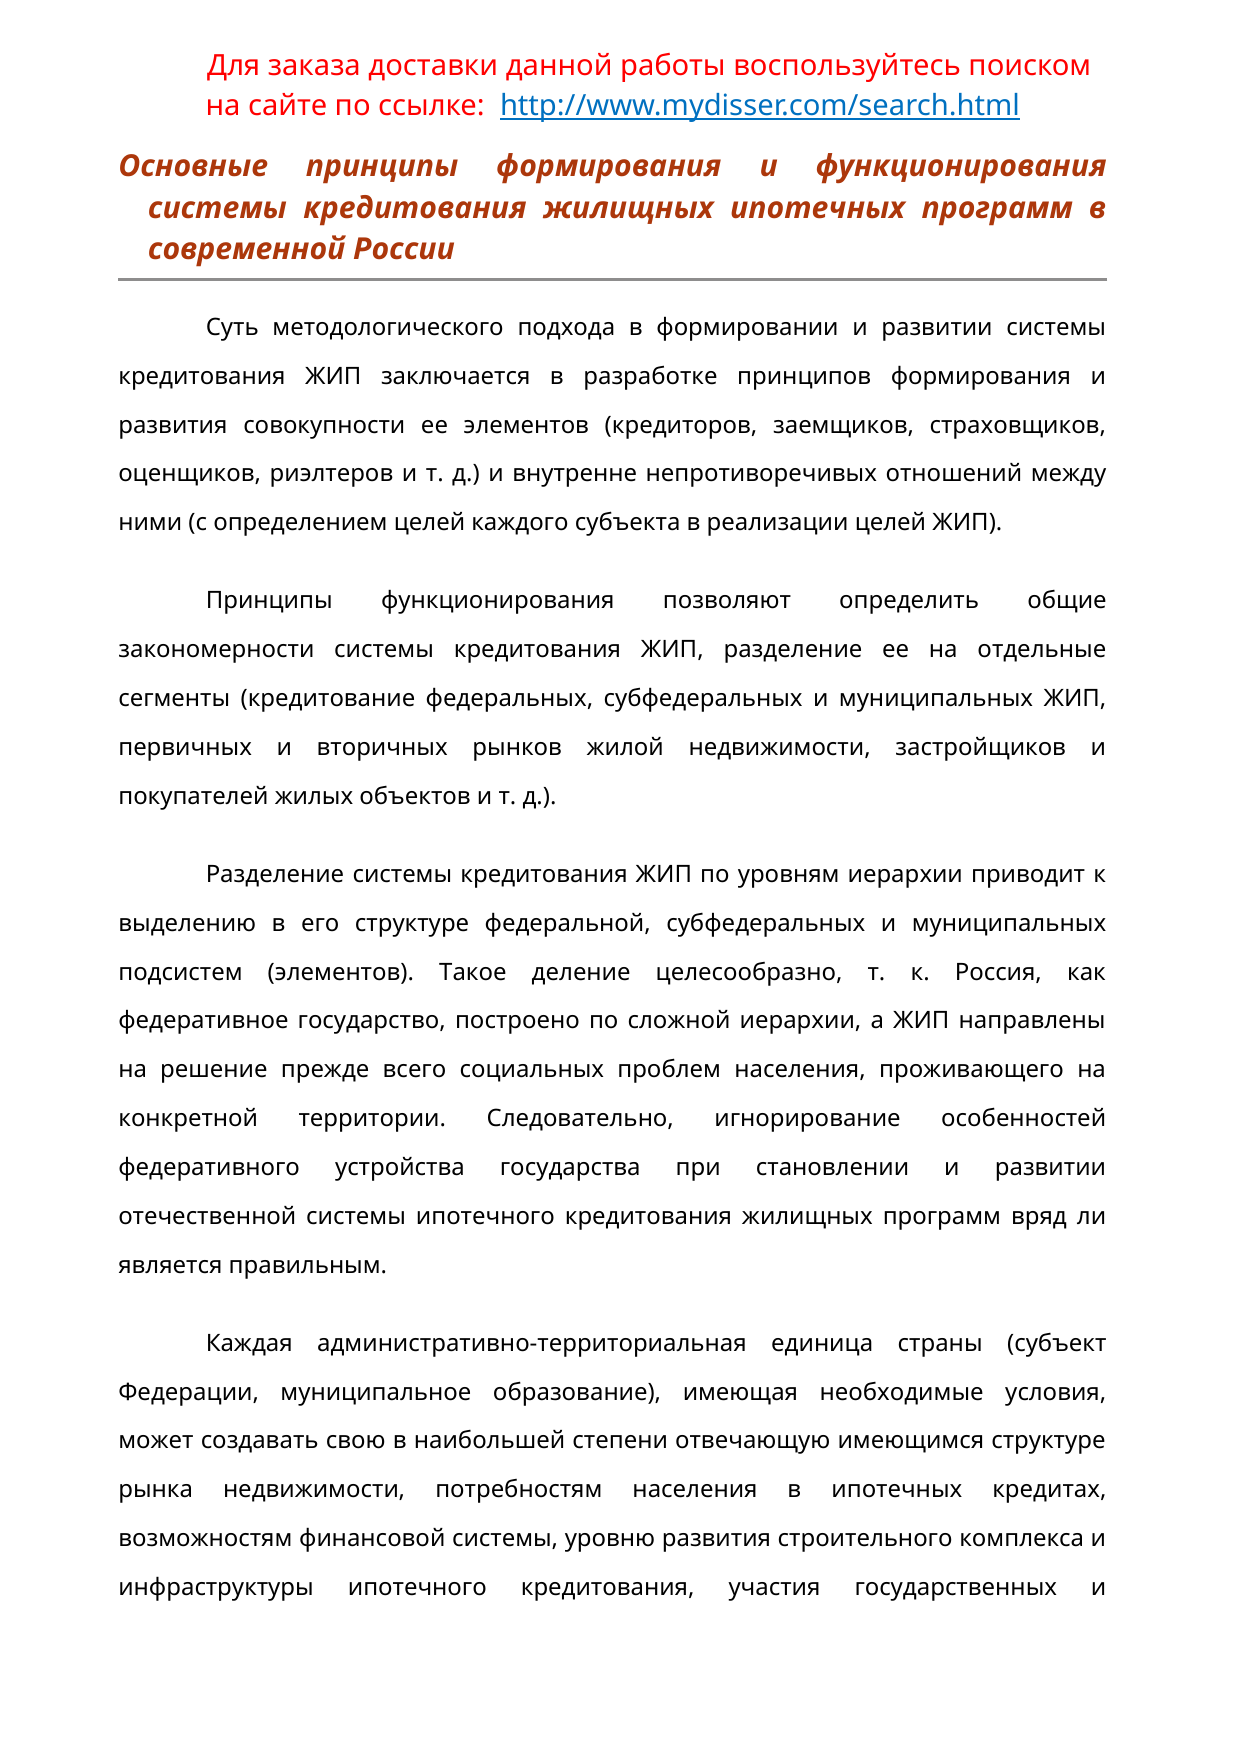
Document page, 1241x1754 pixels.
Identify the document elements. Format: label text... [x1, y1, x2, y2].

subtitle Основные принципы формирования и функционирования системы кредитования жилищных ипотечных программ в современной России [118, 144, 1107, 278]
text Принципы функционирования позволяют определить общие закономерности системы кредитования ЖИП, разделение ее на отдельные сегменты (кредитование федеральных, субфедеральных и муниципальных ЖИП, первичных и вторичных рынков жилой недвижимости, застройщиков и покупателей жилых объектов и т. д.). [118, 583, 1107, 811]
text Разделение системы кредитования ЖИП по уровням иерархии приводит к выделению в его структуре федеральной, субфедеральных и муниципальных подсистем (элементов). Такое деление целесообразно, т. к. Россия, как федеративное государство, построено по сложной иерархии, а ЖИП направлены на решение прежде всего социальных проблем населения, проживающего на конкретной территории. Следовательно, игнорирование особенностей федеративного устройства государства при становлении и развитии отечественной системы ипотечного кредитования жилищных программ вряд ли является правильным. [118, 857, 1107, 1280]
text Суть методологического подхода в формировании и развитии системы кредитования ЖИП заключается в разработке принципов формирования и развития совокупности ее элементов (кредиторов, заемщиков, страховщиков, оценщиков, риэлтеров и т. д.) и внутренне непротиворечивых отношений между ними (с определением целей каждого субъекта в реализации целей ЖИП). [118, 310, 1107, 538]
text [118, 1325, 1107, 1602]
